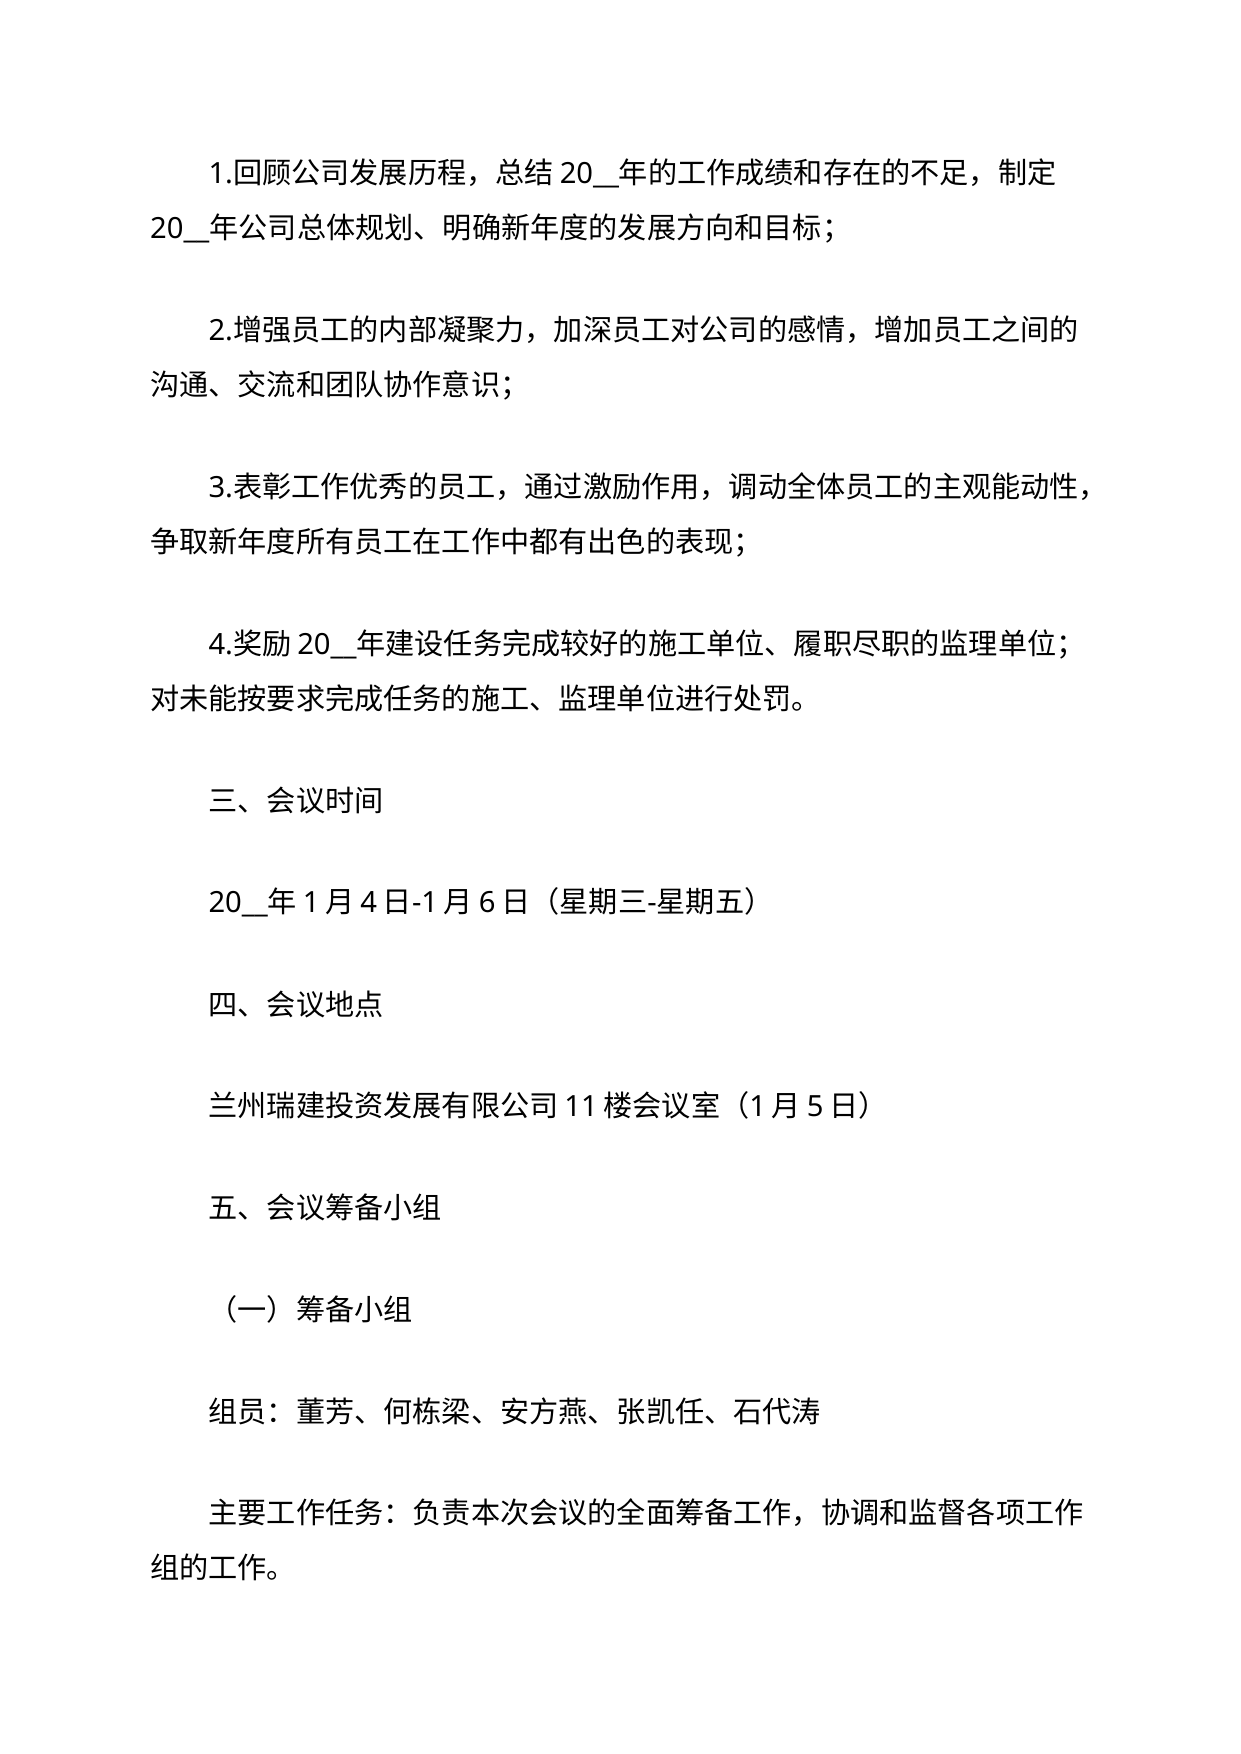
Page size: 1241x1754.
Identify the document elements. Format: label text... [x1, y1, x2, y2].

text 3.表彰工作优秀的员工，通过激励作用，调动全体员工的主观能动性，争取新年度所有员工在工作中都有出色的表现； [150, 464, 1090, 561]
text 五、会议筹备小组 [150, 1185, 1090, 1227]
text （一）筹备小组 [150, 1287, 1090, 1329]
text 四、会议地点 [150, 981, 1090, 1023]
text 2.增强员工的内部凝聚力，加深员工对公司的感情，增加员工之间的沟通、交流和团队协作意识； [150, 307, 1090, 404]
text 主要工作任务：负责本次会议的全面筹备工作，协调和监督各项工作组的工作。 [150, 1490, 1090, 1587]
text 1.回顾公司发展历程，总结20__年的工作成绩和存在的不足，制定20__年公司总体规划、明确新年度的发展方向和目标； [150, 150, 1090, 247]
text 20__年1月4日-1月6日（星期三-星期五） [150, 879, 1090, 921]
text 兰州瑞建投资发展有限公司11楼会议室（1月5日） [150, 1083, 1090, 1125]
text 4.奖励20__年建设任务完成较好的施工单位、履职尽职的监理单位；对未能按要求完成任务的施工、监理单位进行处罚。 [150, 621, 1090, 718]
text 组员：董芳、何栋梁、安方燕、张凯任、石代涛 [150, 1388, 1090, 1431]
text 三、会议时间 [150, 777, 1090, 819]
